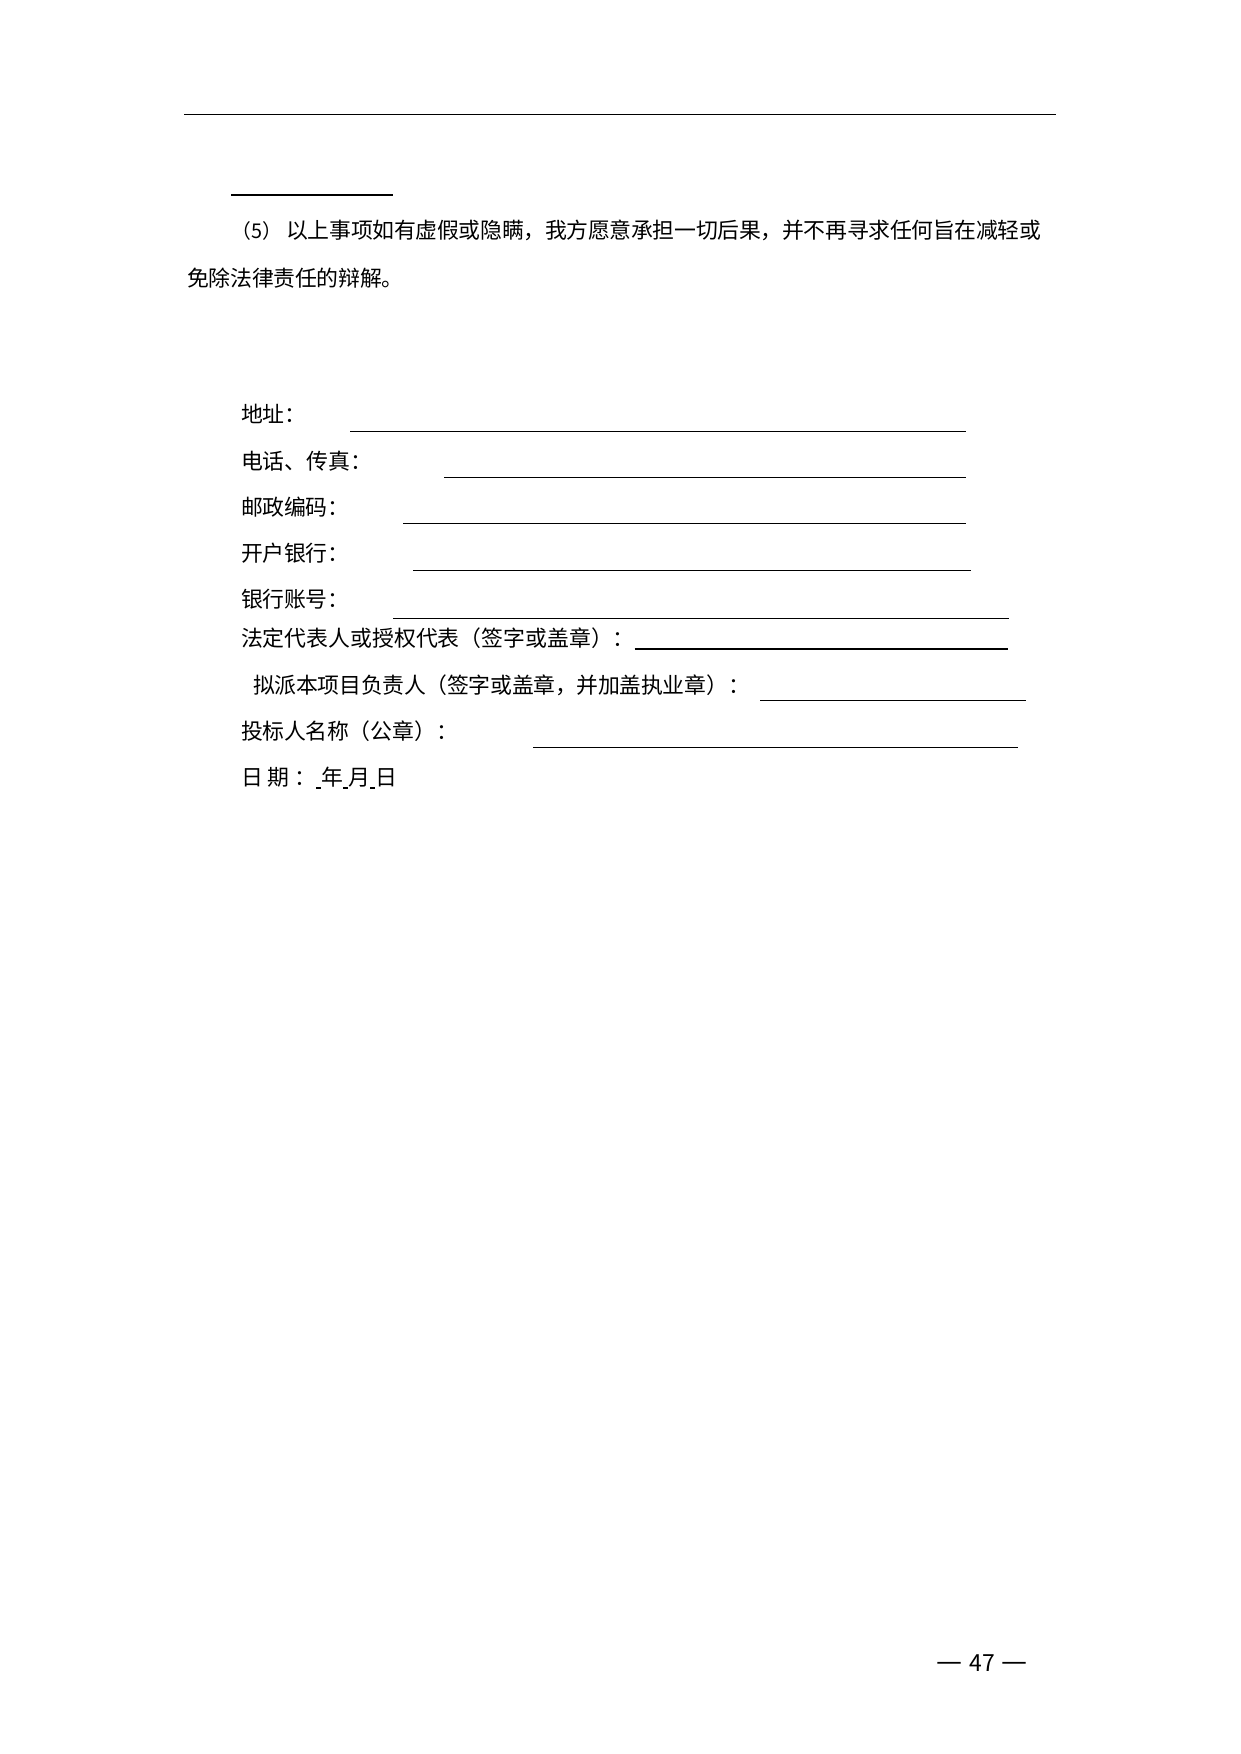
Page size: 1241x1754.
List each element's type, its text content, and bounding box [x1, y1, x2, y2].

text 法定代表人或授权代表（签字或盖章）： [231, 617, 1240, 653]
text 拟派本项目负责人（签字或盖章，并加盖执业章）： [253, 668, 1240, 699]
text 日 期 ： 年 月 日 [231, 760, 1240, 792]
text 开户银行： [231, 536, 1240, 568]
text 投标人名称（公章）： [231, 714, 1240, 746]
text 电话、传真： [231, 444, 1240, 475]
text 邮政编码： [231, 490, 1240, 522]
text 地址： [231, 397, 1240, 429]
list 以上事项如有虚假或隐瞒，我方愿意承担一切后果，并不再寻求任何旨在减轻或免除法律责任的辩解。 [187, 213, 1054, 293]
text 银行账号： [231, 582, 1240, 614]
